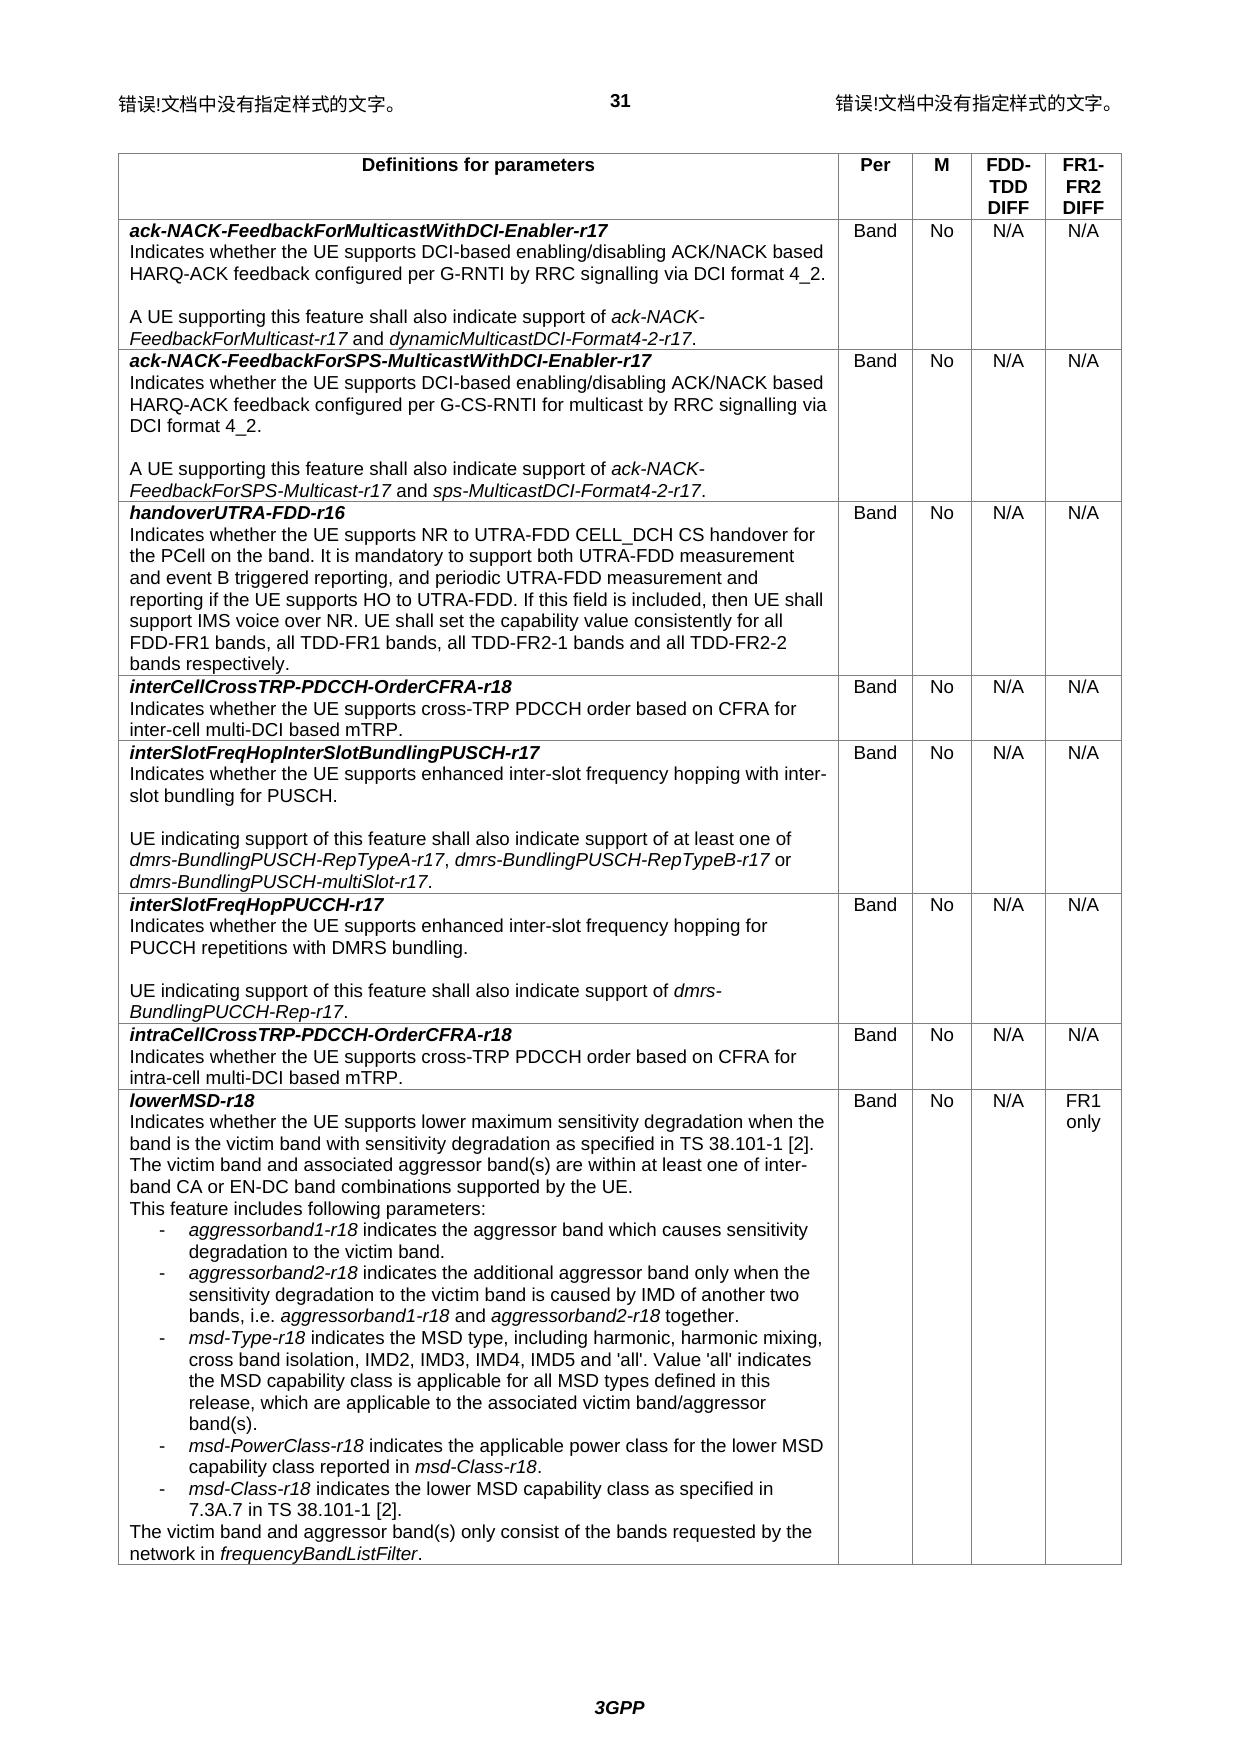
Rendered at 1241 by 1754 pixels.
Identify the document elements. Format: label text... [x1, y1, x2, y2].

table_cell No [913, 502, 971, 675]
table_cell lowerMSD-r18 Indicates whether the UE supports lower maximum sensitivity degradation when the band is the victim band with sensitivity degradation as specified in TS 38.101-1 [2]. The victim band and associated aggressor band(s) are within at least one of inter-band CA or EN-DC band combinations supported by the UE. This feature includes following parameters: - aggressorband1-r18 indicates the aggressor band which causes sensitivity degradation to the victim band. - aggressorband2-r18 indicates the additional aggressor band only when the sensitivity degradation to the victim band is caused by IMD of another two bands, i.e. aggressorband1-r18 and aggressorband2-r18 together. - msd-Type-r18 indicates the MSD type, including harmonic, harmonic mixing, cross band isolation, IMD2, IMD3, IMD4, IMD5 and 'all'. Value 'all' indicates the MSD capability class is applicable for all MSD types defined in this release, which are applicable to the associated victim band/aggressor band(s). - msd-PowerClass-r18 indicates the applicable power class for the lower MSD capability class reported in msd-Class-r18. - msd-Class-r18 indicates the lower MSD capability class as specified in 7.3A.7 in TS 38.101-1 [2]. The victim band and aggressor band(s) only consist of the bands requested by the network in frequencyBandListFilter. [119, 1090, 838, 1564]
table_cell N/A [1046, 502, 1121, 675]
table_cell N/A [972, 1090, 1045, 1564]
table_cell No [913, 741, 971, 892]
table_cell N/A [1046, 1024, 1121, 1088]
table_cell N/A [972, 502, 1045, 675]
table_cell intraCellCrossTRP-PDCCH-OrderCFRA-r18 Indicates whether the UE supports cross-TRP PDCCH order based on CFRA for intra-cell multi-DCI based mTRP. [119, 1024, 838, 1088]
table_cell interCellCrossTRP-PDCCH-OrderCFRA-r18 Indicates whether the UE supports cross-TRP PDCCH order based on CFRA for inter-cell multi-DCI based mTRP. [119, 676, 838, 740]
table_cell ack-NACK-FeedbackForMulticastWithDCI-Enabler-r17 Indicates whether the UE supports DCI-based enabling/disabling ACK/NACK based HARQ-ACK feedback configured per G-RNTI by RRC signalling via DCI format 4_2. A UE supporting this feature shall also indicate support of ack-NACK-FeedbackForMulticast-r17 and dynamicMulticastDCI-Format4-2-r17. [119, 220, 838, 349]
table_cell Band [839, 1090, 912, 1564]
table_cell N/A [1046, 220, 1121, 349]
table_cell N/A [972, 350, 1045, 501]
table_cell Band [839, 894, 912, 1023]
table_cell FR1 only [1046, 1090, 1121, 1564]
table_cell N/A [972, 894, 1045, 1023]
table_cell No [913, 676, 971, 740]
table_cell interSlotFreqHopPUCCH-r17 Indicates whether the UE supports enhanced inter-slot frequency hopping for PUCCH repetitions with DMRS bundling. UE indicating support of this feature shall also indicate support of dmrs-BundlingPUCCH-Rep-r17. [119, 894, 838, 1023]
table_cell N/A [1046, 350, 1121, 501]
table_cell N/A [972, 676, 1045, 740]
table_cell handoverUTRA-FDD-r16 Indicates whether the UE supports NR to UTRA-FDD CELL_DCH CS handover for the PCell on the band. It is mandatory to support both UTRA-FDD measurement and event B triggered reporting, and periodic UTRA-FDD measurement and reporting if the UE supports HO to UTRA-FDD. If this field is included, then UE shall support IMS voice over NR. UE shall set the capability value consistently for all FDD-FR1 bands, all TDD-FR1 bands, all TDD-FR2-1 bands and all TDD-FR2-2 bands respectively. [119, 502, 838, 675]
table_cell No [913, 1090, 971, 1564]
table_cell Band [839, 350, 912, 501]
table_header M [913, 154, 971, 219]
table_cell Band [839, 220, 912, 349]
table_cell interSlotFreqHopInterSlotBundlingPUSCH-r17 Indicates whether the UE supports enhanced inter-slot frequency hopping with inter-slot bundling for PUSCH. UE indicating support of this feature shall also indicate support of at least one of dmrs-BundlingPUSCH-RepTypeA-r17, dmrs-BundlingPUSCH-RepTypeB-r17 or dmrs-BundlingPUSCH-multiSlot-r17. [119, 741, 838, 892]
table_cell Band [839, 502, 912, 675]
table_cell ack-NACK-FeedbackForSPS-MulticastWithDCI-Enabler-r17 Indicates whether the UE supports DCI-based enabling/disabling ACK/NACK based HARQ-ACK feedback configured per G-CS-RNTI for multicast by RRC signalling via DCI format 4_2. A UE supporting this feature shall also indicate support of ack-NACK-FeedbackForSPS-Multicast-r17 and sps-MulticastDCI-Format4-2-r17. [119, 350, 838, 501]
table_cell No [913, 220, 971, 349]
table_cell No [913, 894, 971, 1023]
table_cell Band [839, 1024, 912, 1088]
table_cell Band [839, 741, 912, 892]
table_cell N/A [1046, 741, 1121, 892]
table_cell N/A [972, 1024, 1045, 1088]
table_header FR1-FR2 DIFF [1046, 154, 1121, 219]
table_cell No [913, 350, 971, 501]
table_cell Band [839, 676, 912, 740]
table_header Per [839, 154, 912, 219]
table_header Definitions for parameters [119, 154, 838, 219]
table_cell N/A [972, 220, 1045, 349]
table_cell No [913, 1024, 971, 1088]
table_header FDD-TDD DIFF [972, 154, 1045, 219]
table_cell N/A [1046, 676, 1121, 740]
table_cell N/A [1046, 894, 1121, 1023]
table_cell N/A [972, 741, 1045, 892]
